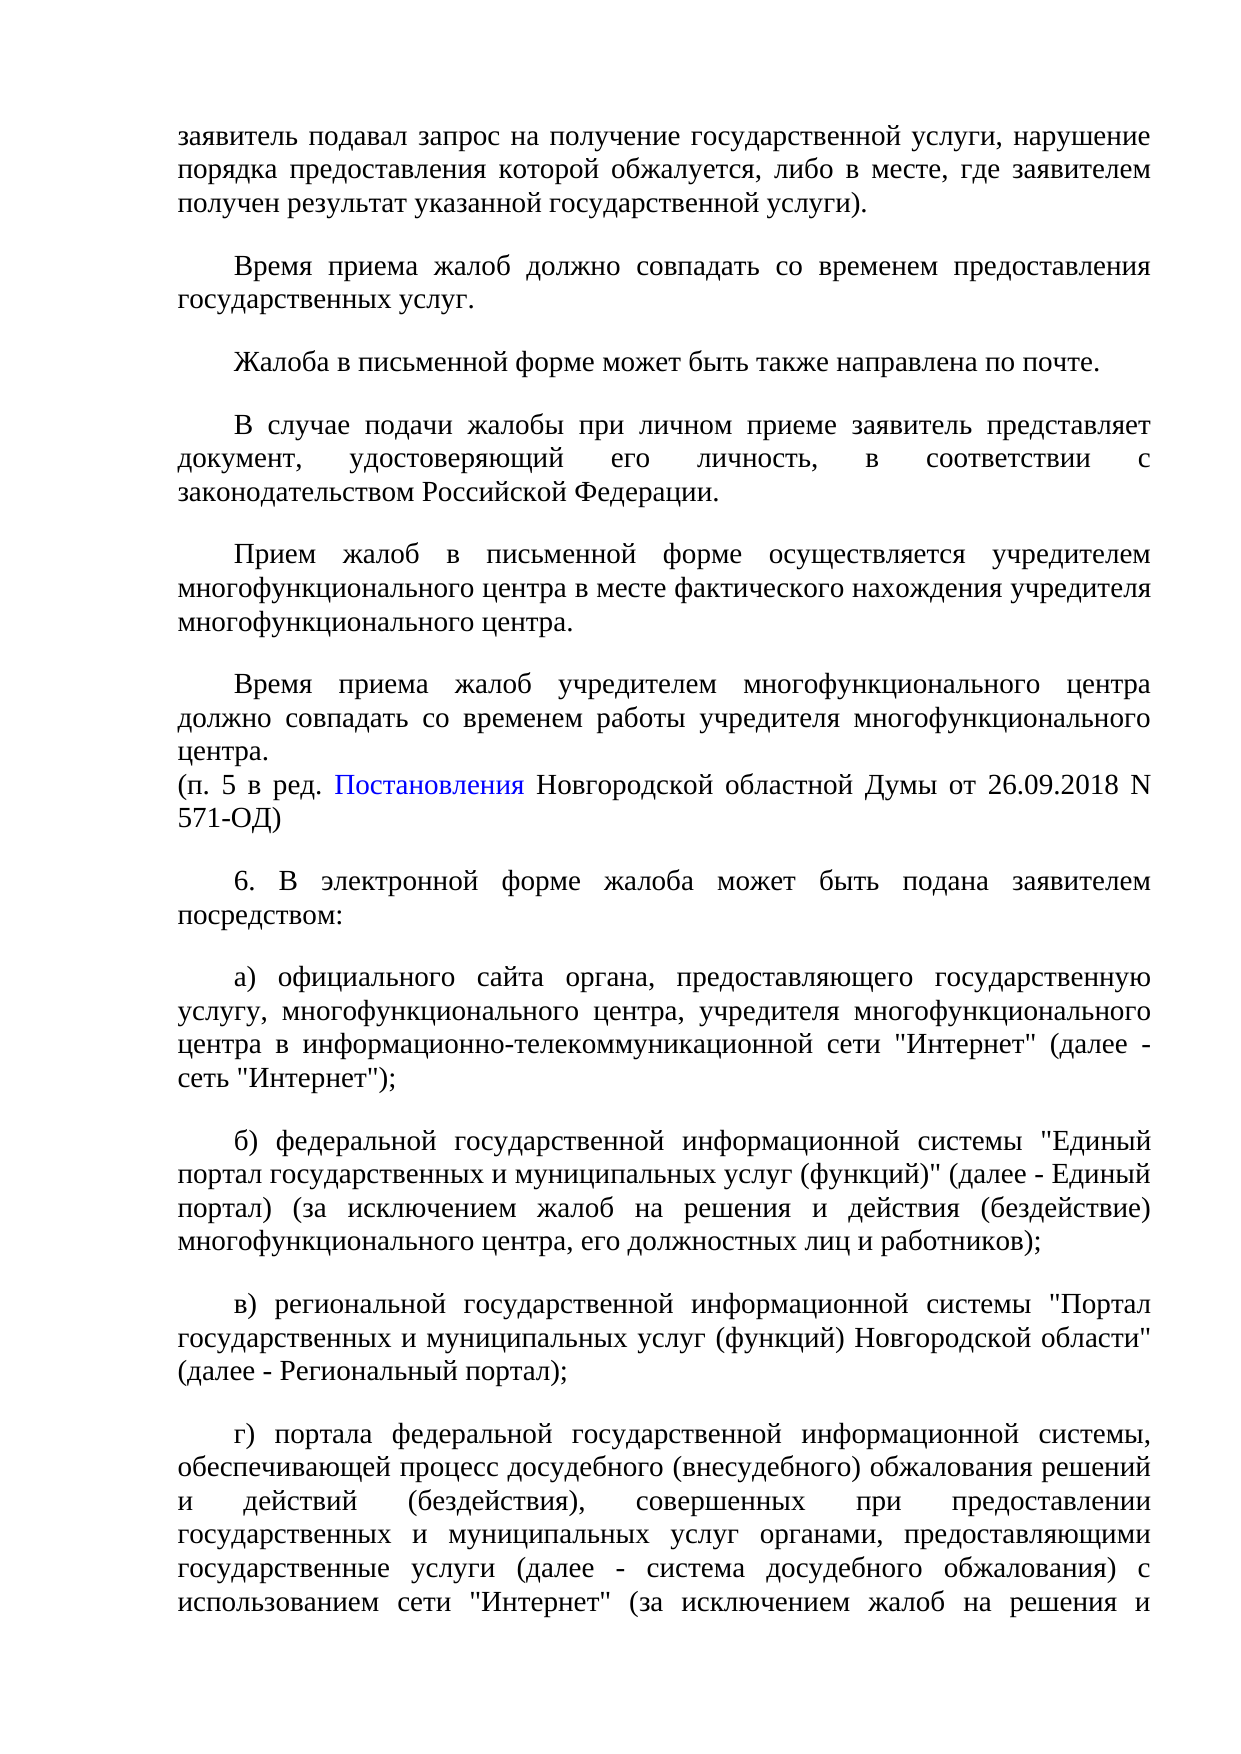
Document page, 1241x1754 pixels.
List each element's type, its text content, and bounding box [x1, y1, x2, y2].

text В случае подачи жалобы при личном приеме заявитель представляет документ, удостоверяющий его личность, в соответствии с законодательством Российской Федерации. [177, 407, 1152, 507]
text б) федеральной государственной информационной системы "Единый портал государственных и муниципальных услуг (функций)" (далее - Единый портал) (за исключением жалоб на решения и действия (бездействие) многофункционального центра, его должностных лиц и работников); [177, 1123, 1152, 1257]
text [177, 118, 1152, 219]
text Прием жалоб в письменной форме осуществляется учредителем многофункционального центра в месте фактического нахождения учредителя многофункционального центра. [177, 537, 1152, 637]
text (п. 5 в ред. Постановления Новгородской областной Думы от 26.09.2018 N 571-ОД) [177, 767, 1152, 834]
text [177, 1416, 1152, 1617]
text а) официального сайта органа, предоставляющего государственную услугу, многофункционального центра, учредителя многофункционального центра в информационно-телекоммуникационной сети "Интернет" (далее - сеть "Интернет"); [177, 959, 1152, 1094]
text 6. В электронной форме жалоба может быть подана заявителем посредством: [177, 863, 1152, 930]
text в) региональной государственной информационной системы "Портал государственных и муниципальных услуг (функций) Новгородской области" (далее - Региональный портал); [177, 1286, 1152, 1387]
text Время приема жалоб учредителем многофункционального центра должно совпадать со временем работы учредителя многофункционального центра. [177, 666, 1152, 767]
text Жалоба в письменной форме может быть также направлена по почте. [177, 344, 1152, 378]
text Время приема жалоб должно совпадать со временем предоставления государственных услуг. [177, 248, 1152, 315]
